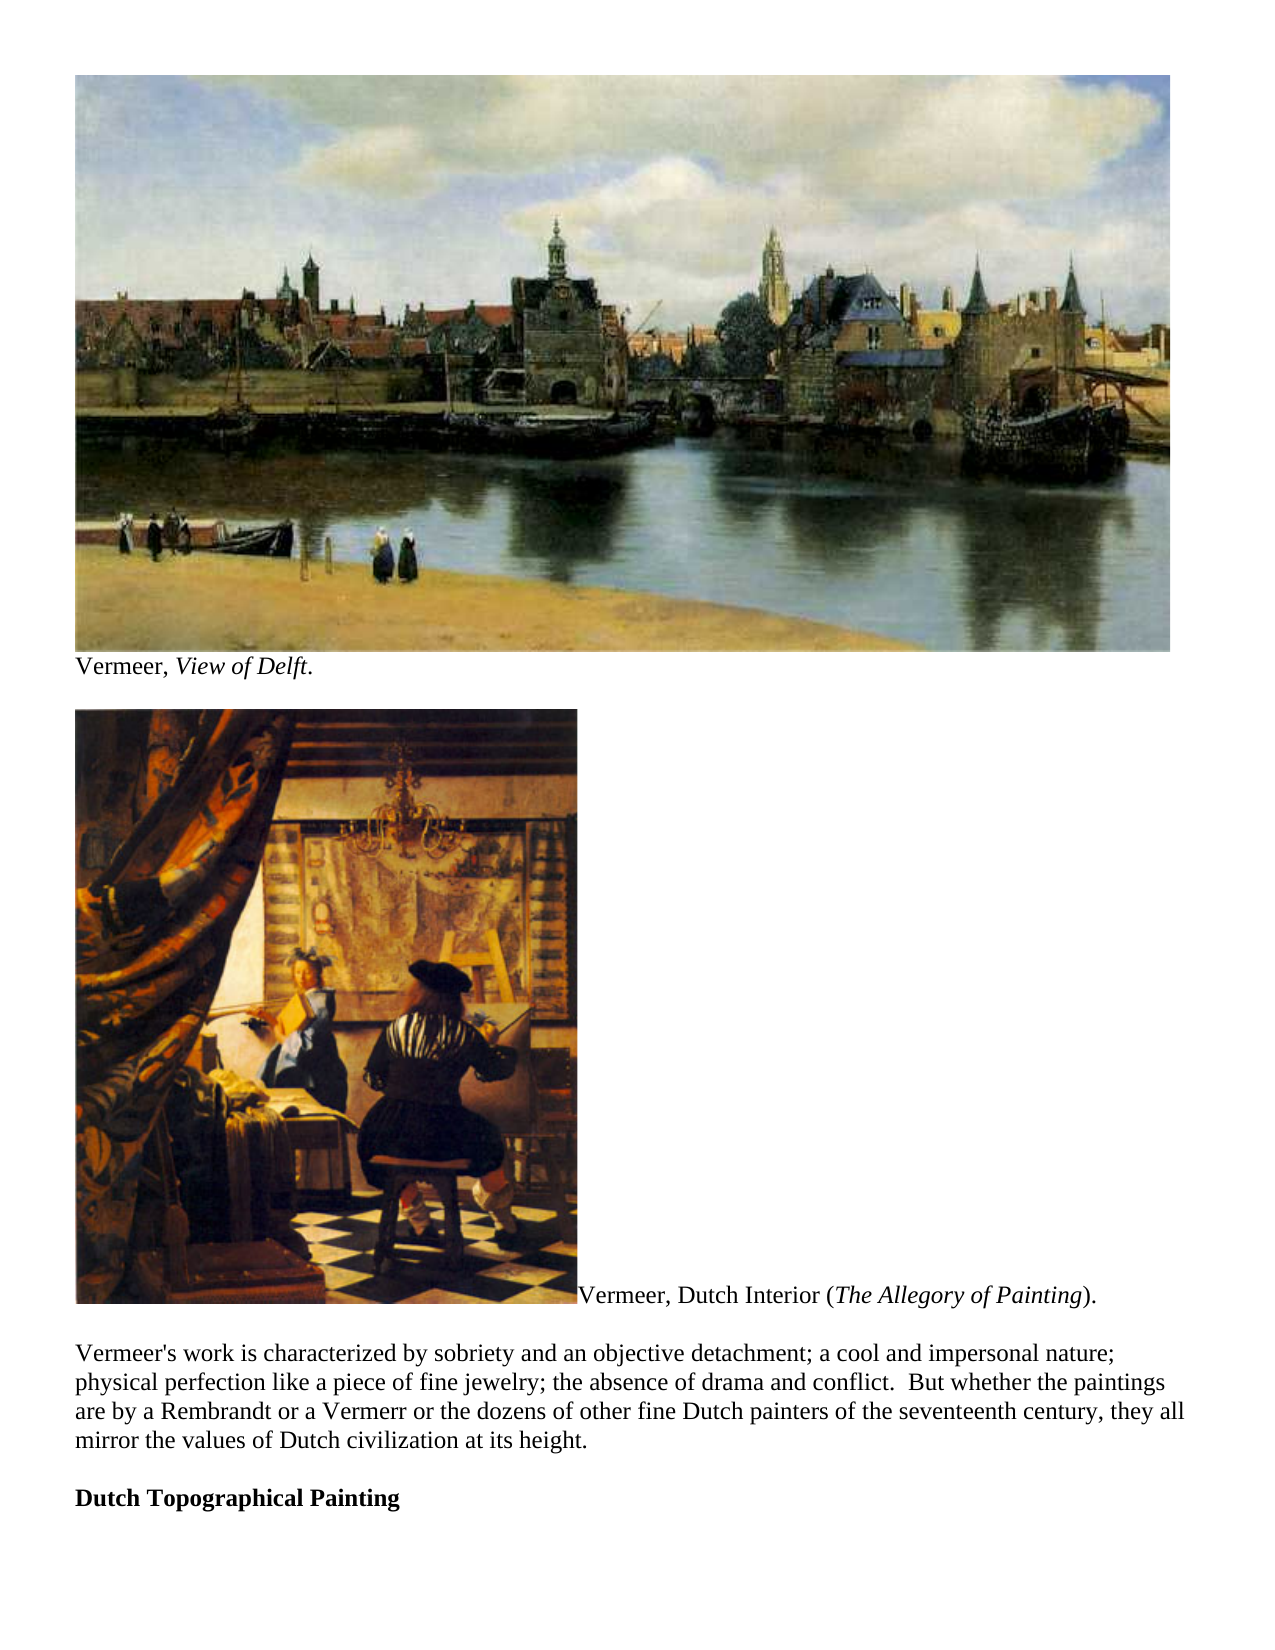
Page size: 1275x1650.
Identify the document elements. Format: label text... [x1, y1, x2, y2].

text Dutch Topographical Painting [75, 1483, 1200, 1511]
picture [75, 75, 1171, 652]
picture [75, 709, 578, 1304]
text Vermeer's work is characterized by sobriety and an objective detachment; a cool and impersonal nature; physical perfection like a piece of fine jewelry; the absence of drama and conflict. But whether the paintings are by a Rembrandt or a Vermerr or the dozens of other fine Dutch painters of the seventeenth century, they all mirror the values of Dutch civilization at its height. [75, 1338, 1200, 1453]
